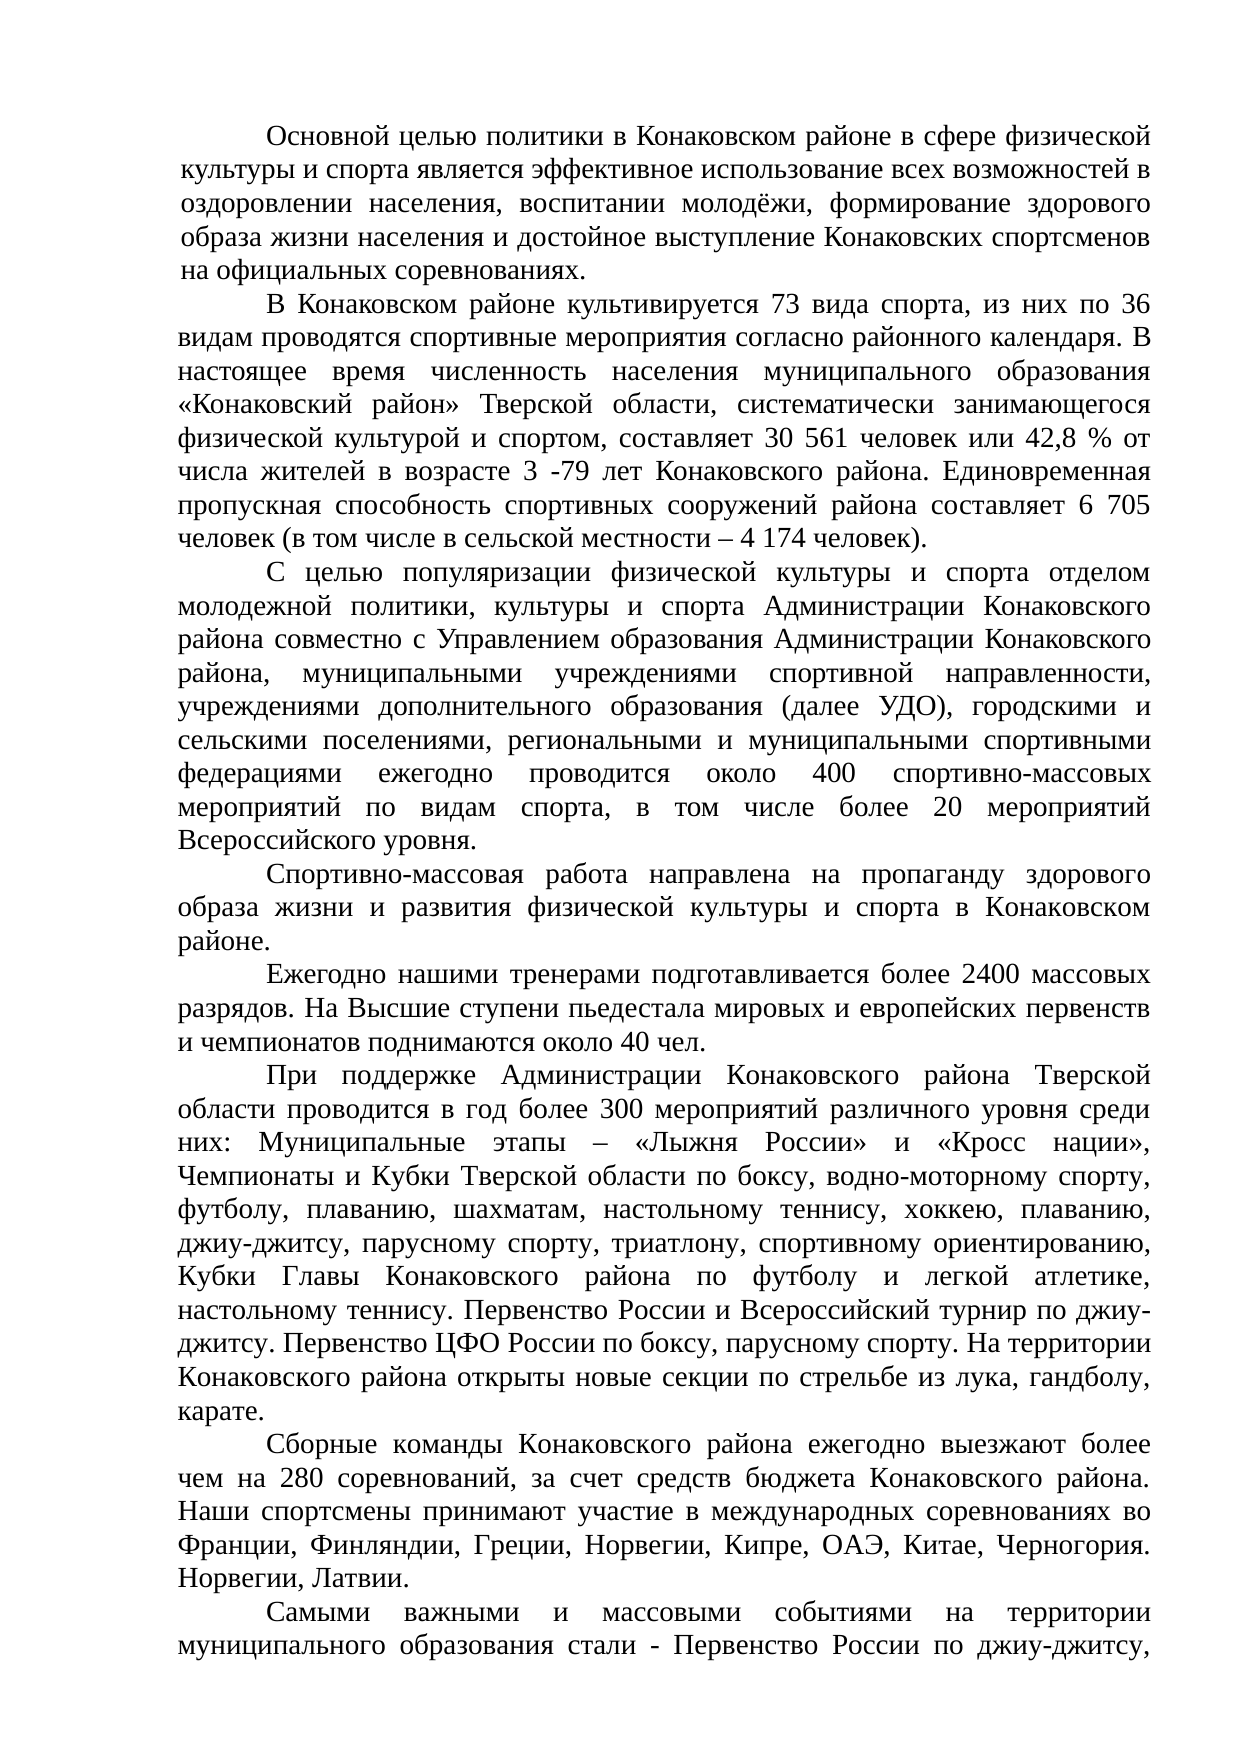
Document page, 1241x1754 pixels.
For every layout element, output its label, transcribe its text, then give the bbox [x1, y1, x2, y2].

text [177, 1594, 1152, 1661]
text Спортивно-массовая работа направлена на пропаганду здорового образа жизни и развития физической культуры и спорта в Конаковском районе. [177, 856, 1152, 957]
text Ежегодно нашими тренерами подготавливается более 2400 массовых разрядов. На Высшие ступени пьедестала мировых и европейских первенств и чемпионатов поднимаются около 40 чел. [177, 957, 1152, 1057]
text Основной целью политики в Конаковском районе в сфере физической культуры и спорта является эффективное использование всех возможностей в оздоровлении населения, воспитании молодёжи, формирование здорового образа жизни населения и достойное выступление Конаковских спортсменов на официальных соревнованиях. [180, 118, 1152, 286]
text С целью популяризации физической культуры и спорта отделом молодежной политики, культуры и спорта Администрации Конаковского района совместно с Управлением образования Администрации Конаковского района, муниципальными учреждениями спортивной направленности, учреждениями дополнительного образования (далее УДО), городскими и сельскими поселениями, региональными и муниципальными спортивными федерациями ежегодно проводится около 400 спортивно-массовых мероприятий по видам спорта, в том числе более 20 мероприятий Всероссийского уровня. [177, 554, 1152, 856]
text Сборные команды Конаковского района ежегодно выезжают более чем на 280 соревнований, за счет средств бюджета Конаковского района. Наши спортсмены принимают участие в международных соревнованиях во Франции, Финляндии, Греции, Норвегии, Кипре, ОАЭ, Китае, Черногория. Норвегии, Латвии. [177, 1426, 1152, 1594]
text При поддержке Администрации Конаковского района Тверской области проводится в год более 300 мероприятий различного уровня среди них: Муниципальные этапы – «Лыжня России» и «Кросс нации», Чемпионаты и Кубки Тверской области по боксу, водно-моторному спорту, футболу, плаванию, шахматам, настольному теннису, хоккею, плаванию, джиу-джитсу, парусному спорту, триатлону, спортивному ориентированию, Кубки Главы Конаковского района по футболу и легкой атлетике, настольному теннису. Первенство России и Всероссийский турнир по джиу-джитсу. Первенство ЦФО России по боксу, парусному спорту. На территории Конаковского района открыты новые секции по стрельбе из лука, гандболу, карате. [177, 1057, 1152, 1426]
text В Конаковском районе культивируется 73 вида спорта, из них по 36 видам проводятся спортивные мероприятия согласно районного календаря. В настоящее время численность населения муниципального образования «Конаковский район» Тверской области, систематически занимающегося физической культурой и спортом, составляет 30 561 человек или 42,8 % от числа жителей в возрасте 3 -79 лет Конаковского района. Единовременная пропускная способность спортивных сооружений района составляет 6 705 человек (в том числе в сельской местности – 4 174 человек). [177, 286, 1152, 554]
